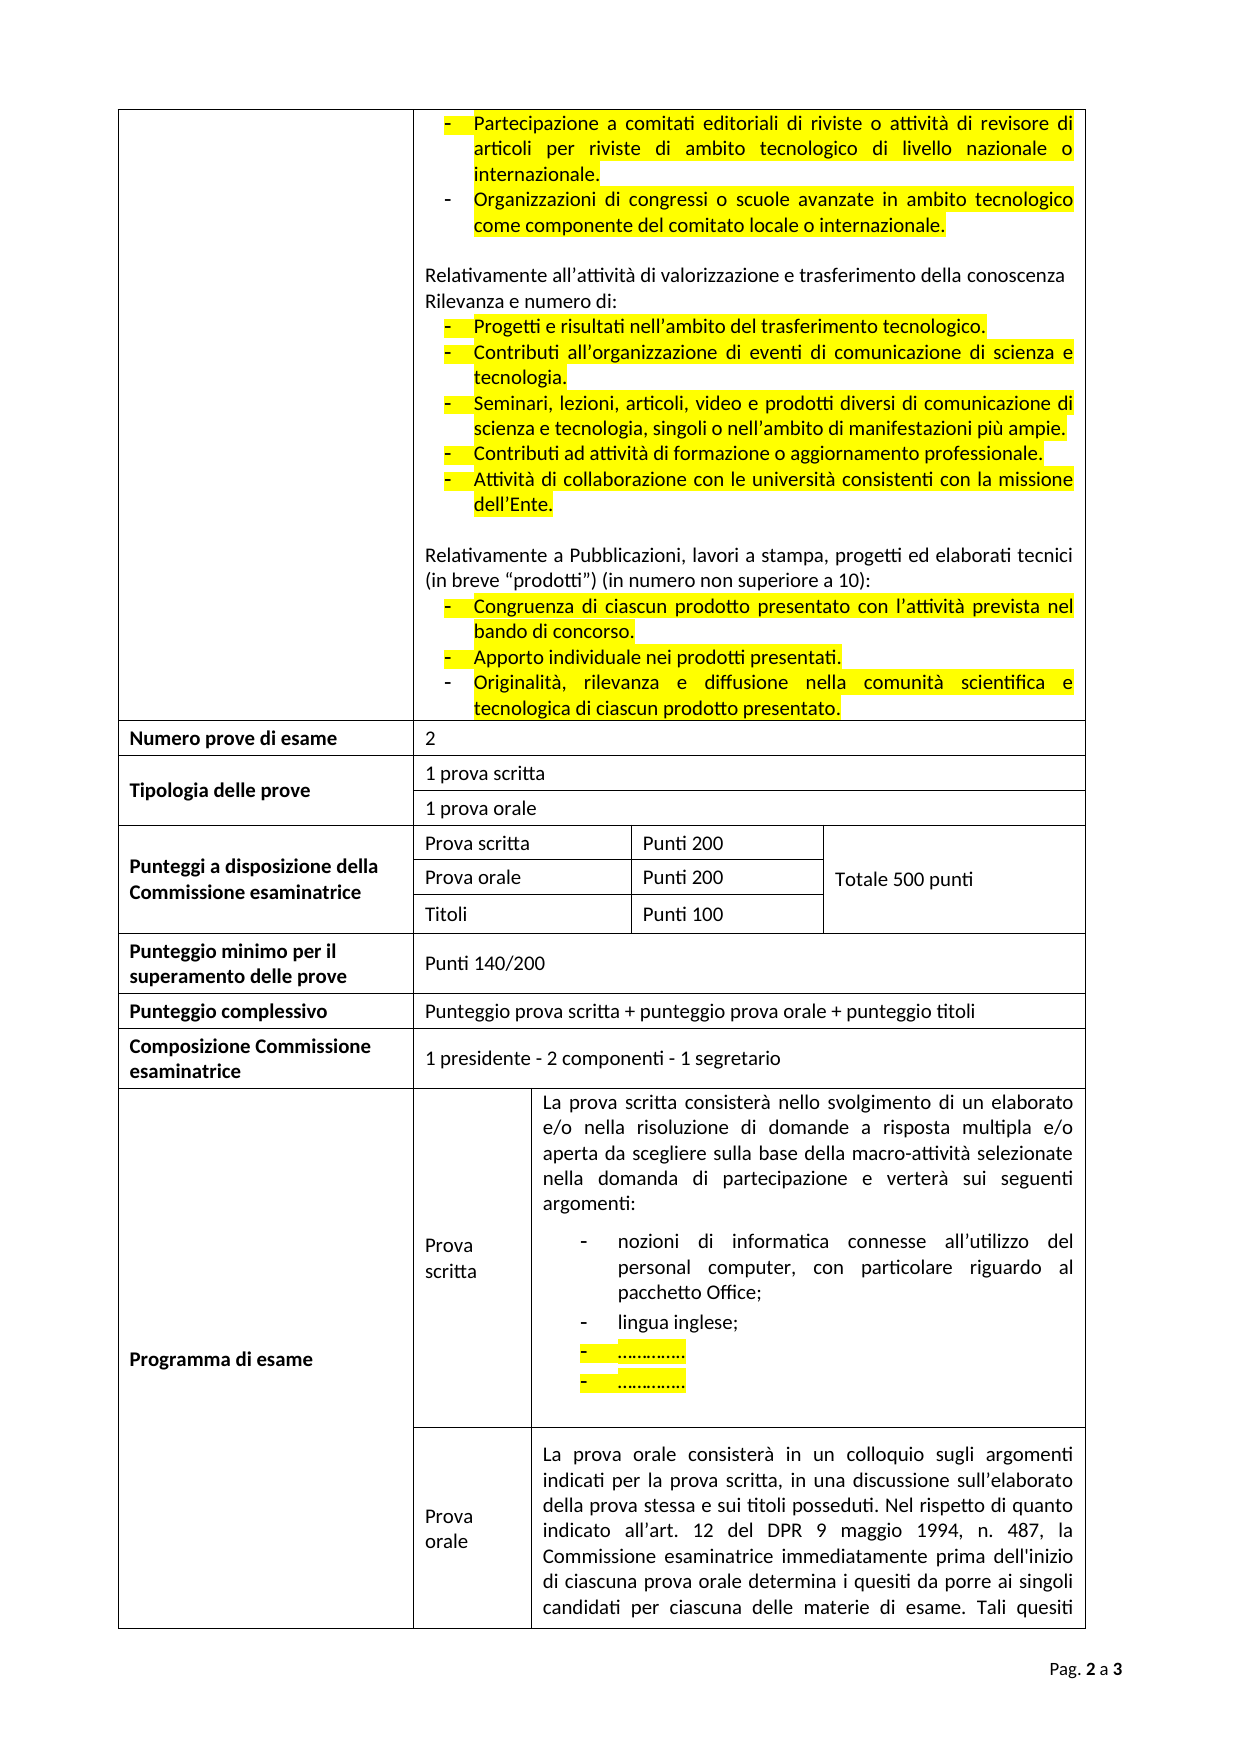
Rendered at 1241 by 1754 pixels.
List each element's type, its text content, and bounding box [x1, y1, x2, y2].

table_cell Punteggio complessivo [119, 994, 413, 1028]
table_cell 1 prova scritta [414, 756, 1085, 790]
table_cell Programma di esame [119, 1089, 413, 1628]
table_cell Punti 140/200 [414, 934, 1085, 993]
table_cell Punteggio prova scritta + punteggio prova orale + punteggio titoli [414, 994, 1085, 1028]
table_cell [119, 110, 413, 720]
table_cell Punteggio minimo per il superamento delle prove [119, 934, 413, 993]
table_cell 2 [414, 721, 1085, 755]
table_cell Numero prove di esame [119, 721, 413, 755]
table_cell La prova scritta consisterà nello svolgimento di un elaborato e/o nella risoluzione di domande a risposta multipla e/o aperta da scegliere sulla base della macro-attività selezionate nella domanda di partecipazione e verterà sui seguenti argomenti: nozioni di informatica connesse all’utilizzo del personal computer, con particolare riguardo al pacchetto Office; lingua inglese; ………….. ………….. [532, 1089, 1085, 1427]
table_cell Prova orale [414, 1428, 531, 1628]
table_cell Titoli [414, 895, 631, 933]
table_cell Totale 500 punti [824, 826, 1085, 933]
table_cell Prova scritta [414, 1089, 531, 1427]
table_cell Punti 200 [632, 860, 823, 894]
table_cell 1 presidente - 2 componenti - 1 segretario [414, 1029, 1085, 1088]
table_cell Punti 100 [632, 895, 823, 933]
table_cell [532, 1428, 1085, 1628]
table_cell Punti 200 [632, 826, 823, 859]
table_cell 1 prova orale [414, 791, 1085, 824]
table_cell Prova orale [414, 860, 631, 894]
table_cell Composizione Commissione esaminatrice [119, 1029, 413, 1088]
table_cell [414, 110, 1085, 720]
table_cell Punteggi a disposizione della Commissione esaminatrice [119, 826, 413, 933]
table_cell Prova scritta [414, 826, 631, 859]
table_cell Tipologia delle prove [119, 756, 413, 824]
